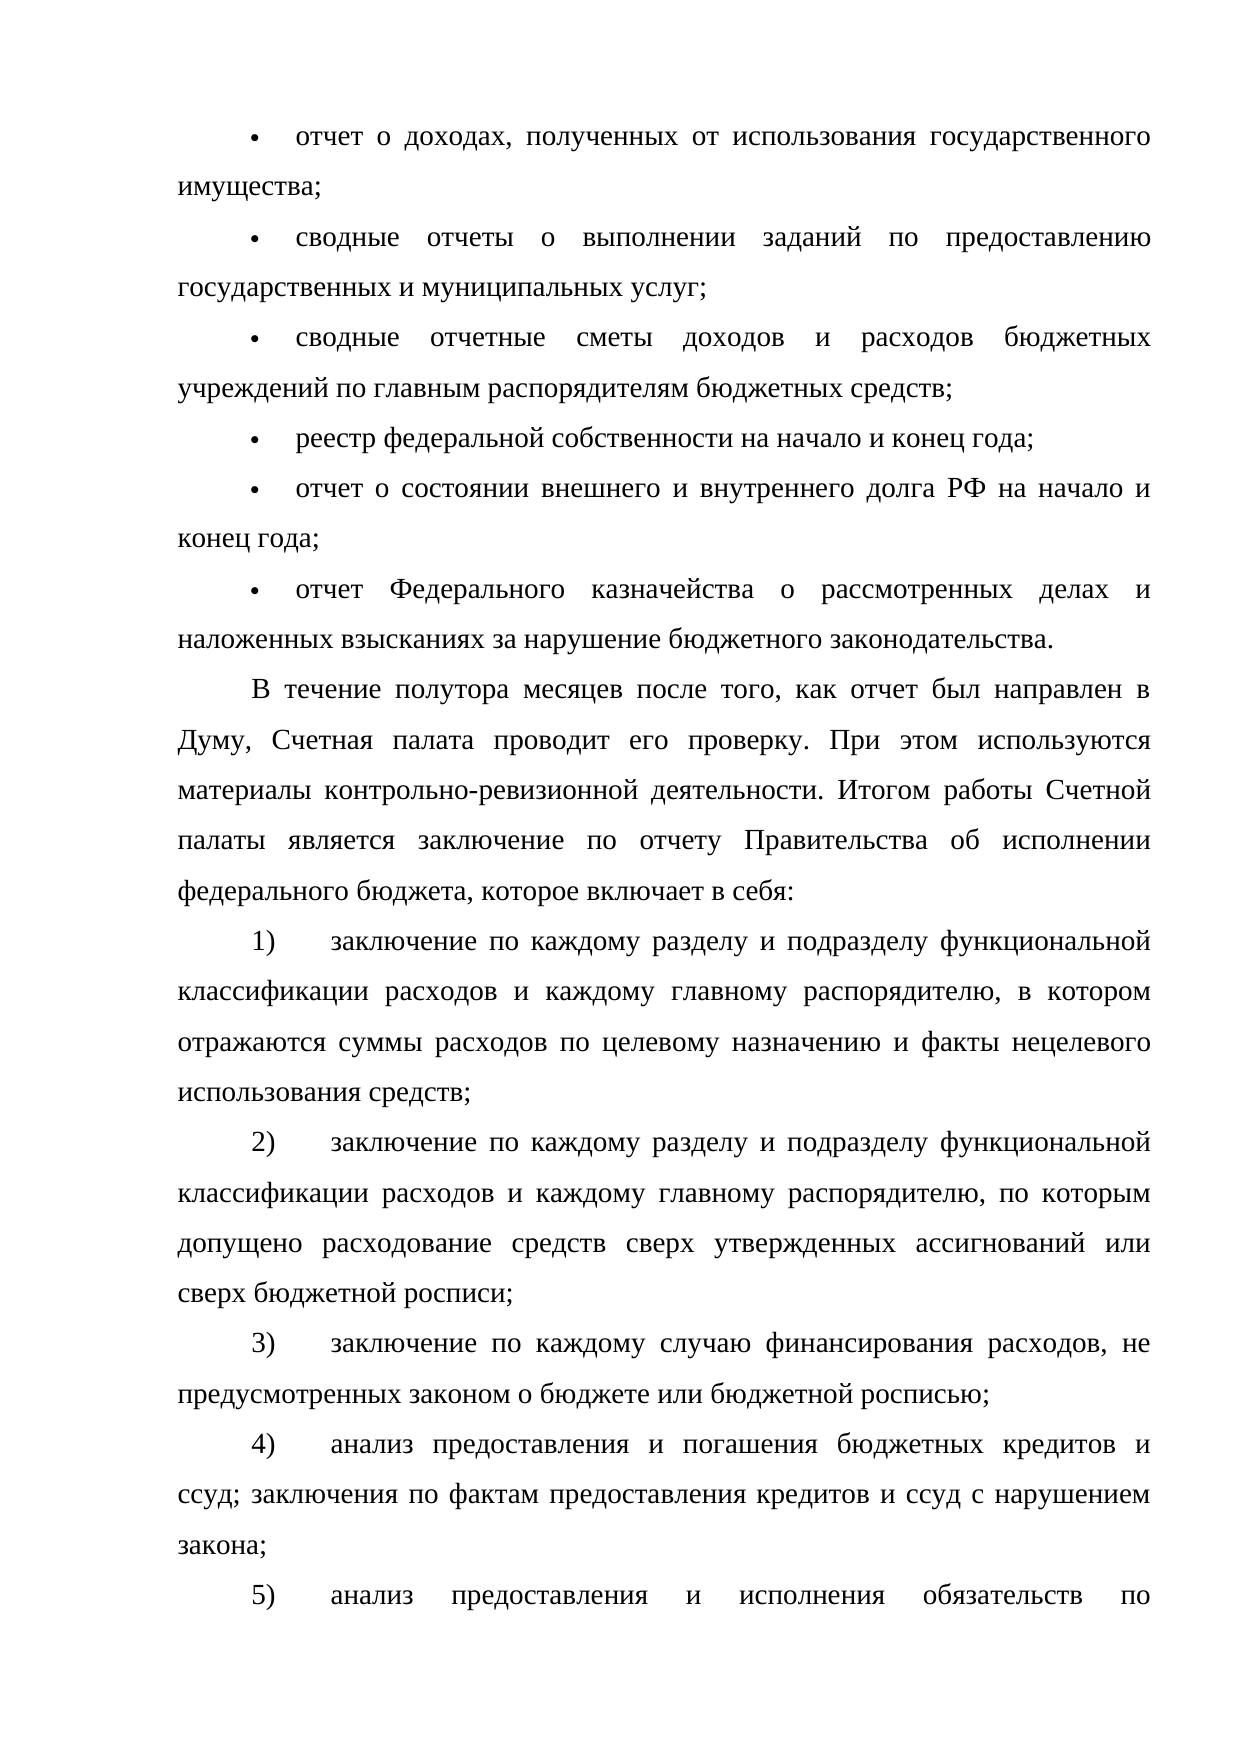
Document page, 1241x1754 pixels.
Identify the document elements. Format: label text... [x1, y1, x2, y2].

list анализ предоставления и погашения бюджетных кредитов и ссуд; заключения по фактам предоставления кредитов и ссуд с нарушением закона; [177, 1426, 1152, 1560]
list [177, 1577, 1152, 1611]
list заключение по каждому разделу и подразделу функциональной классификации расходов и каждому главному распорядителю, в котором отражаются суммы расходов по целевому назначению и факты нецелевого использования средств; [177, 923, 1152, 1108]
list отчет Федерального казначейства о рассмотренных делах и наложенных взысканиях за нарушение бюджетного законодательства. [177, 571, 1152, 655]
list реестр федеральной собственности на начало и конец года; [177, 420, 1152, 453]
list заключение по каждому разделу и подразделу функциональной классификации расходов и каждому главному распорядителю, по которым допущено расходование средств сверх утвержденных ассигнований или сверх бюджетной росписи; [177, 1124, 1152, 1309]
list отчет о доходах, полученных от использования государственного имущества; [177, 118, 1152, 202]
list заключение по каждому случаю финансирования расходов, не предусмотренных законом о бюджете или бюджетной росписью; [177, 1326, 1152, 1409]
list отчет о состоянии внешнего и внутреннего долга РФ на начало и конец года; [177, 470, 1152, 554]
list сводные отчеты о выполнении заданий по предоставлению государственных и муниципальных услуг; [177, 219, 1152, 303]
text В течение полутора месяцев после того, как отчет был направлен в Думу, Счетная палата проводит его проверку. При этом используются материалы контрольно-ревизионной деятельности. Итогом работы Счетной палаты является заключение по отчету Правительства об исполнении федерального бюджета, которое включает в себя: [177, 672, 1152, 906]
list сводные отчетные сметы доходов и расходов бюджетных учреждений по главным распорядителям бюджетных средств; [177, 319, 1152, 403]
